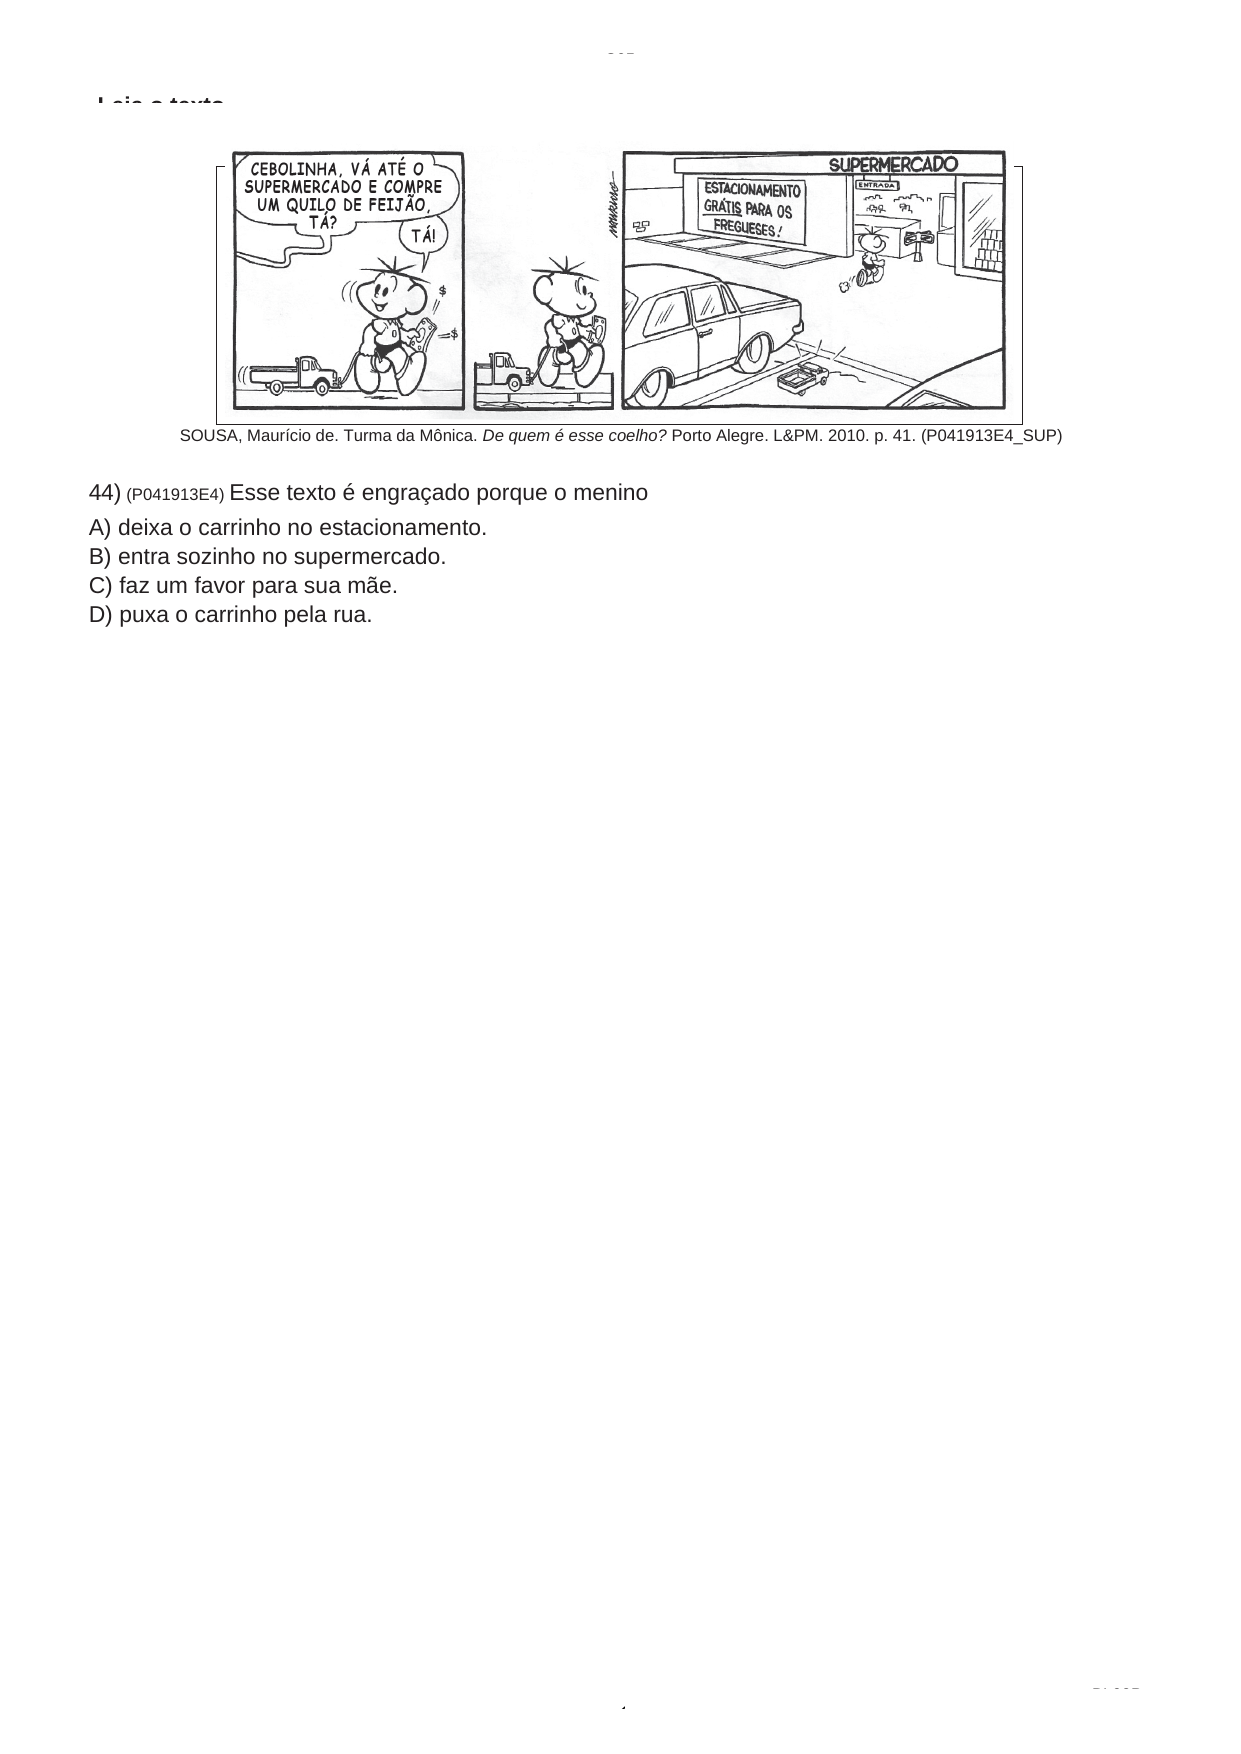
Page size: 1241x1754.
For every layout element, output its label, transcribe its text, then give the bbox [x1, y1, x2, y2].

list faz um favor para sua mãe. [88, 572, 1163, 598]
list puxa o carrinho pela rua. [88, 601, 1163, 627]
text SOUSA, Maurício de. Turma da Mônica. De quem é esse coelho? Porto Alegre. L&PM. 2010. p. 41. (P041913E4_SUP) [179, 426, 1163, 445]
picture [225, 141, 1014, 421]
list entra sozinho no supermercado. [88, 543, 1163, 569]
list deixa o carrinho no estacionamento. [88, 514, 1163, 540]
list (P041913E4) Esse texto é engraçado porque o menino [88, 479, 1163, 505]
